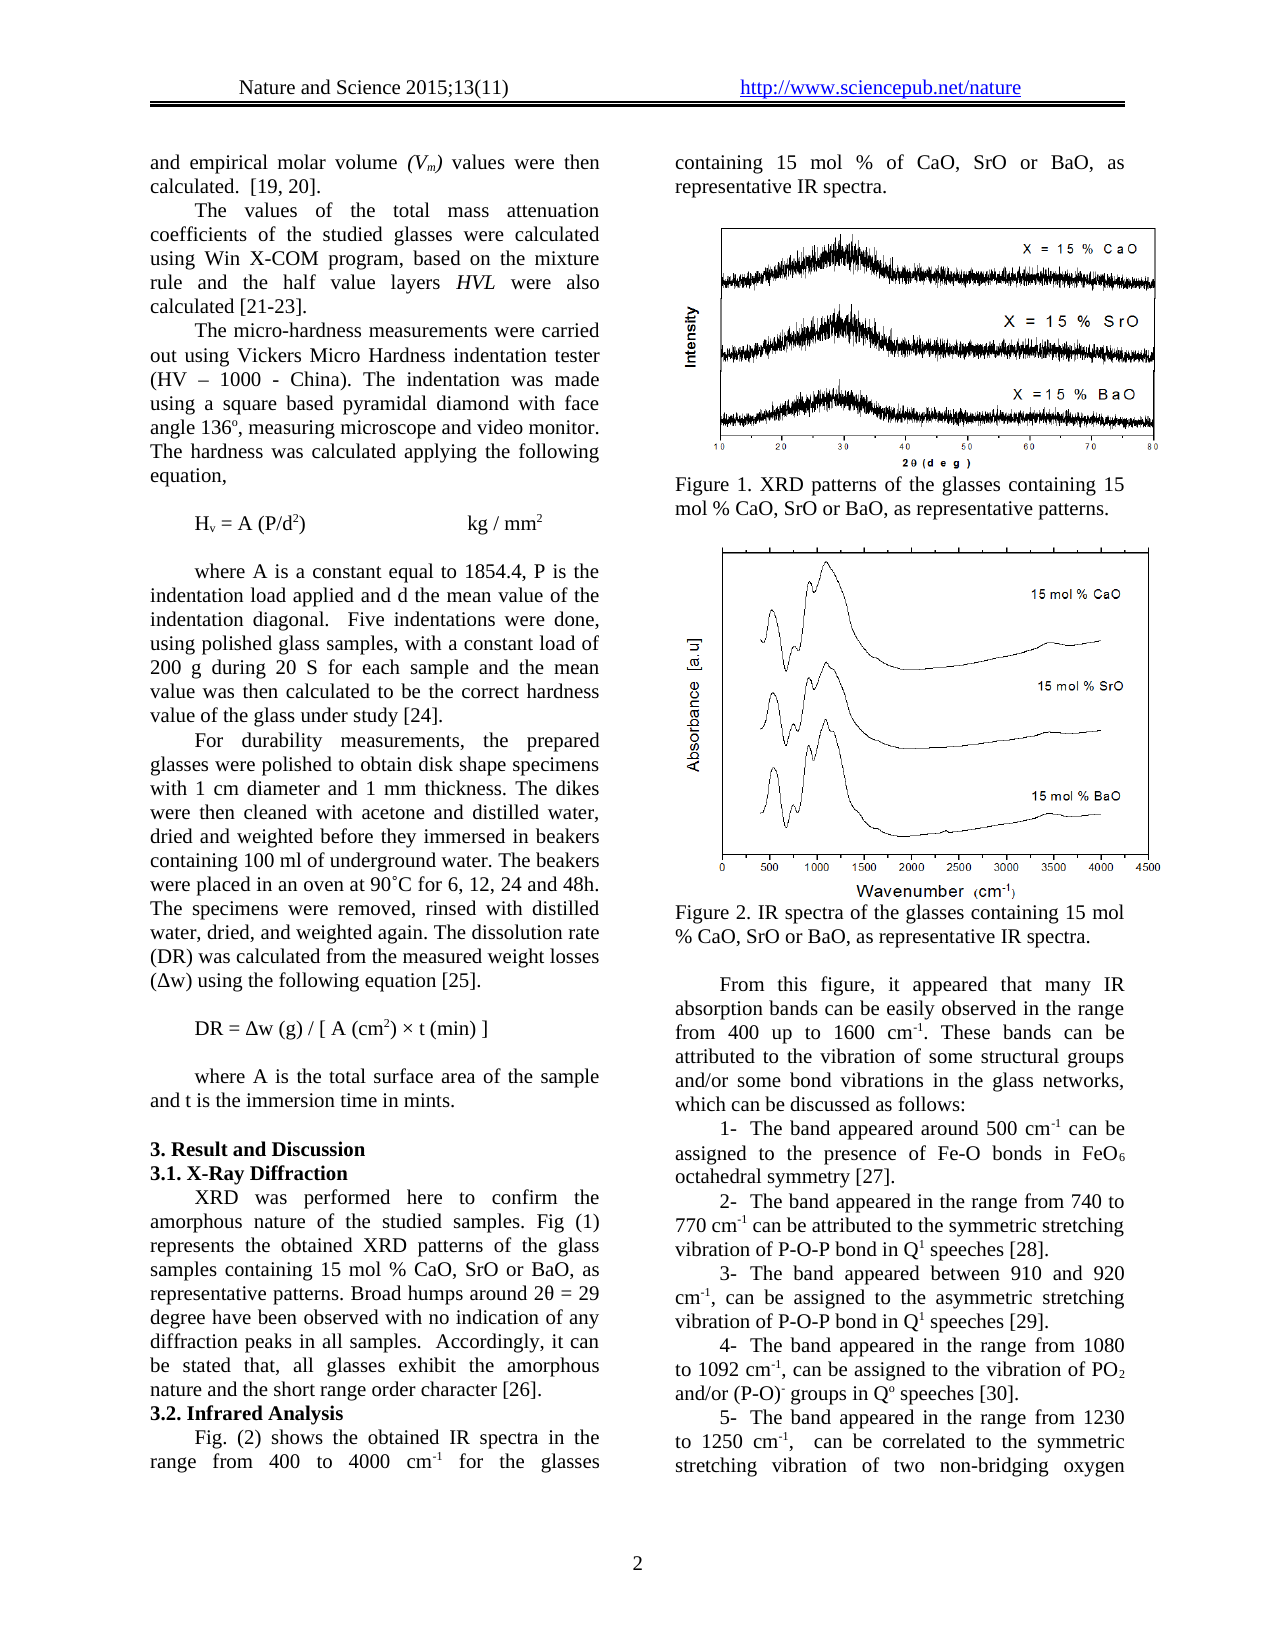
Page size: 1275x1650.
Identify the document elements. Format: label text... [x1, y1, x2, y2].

text where A is a constant equal to 1854.4, P is the indentation load applied and d the mean value of the indentation diagonal. Five indentations were done, using polished glass samples, with a constant load of 200 g during 20 S for each sample and the mean value was then calculated to be the correct hardness value of the glass under study [24]. [150, 559, 600, 727]
text Figure 1. XRD patterns of the glasses containing 15 mol % CaO, SrO or BaO, as representative patterns. [675, 472, 1125, 519]
text where A is the total surface area of the sample and t is the immersion time in mints. [150, 1064, 600, 1112]
text Hv = A (P/d2) kg / mm2 [150, 511, 600, 535]
list The band appeared in the range from 1080 to 1092 cm-1, can be assigned to the vibration of PO2 and/or (P-O)- groups in Qo speeches [30]. [675, 1333, 1125, 1405]
text The micro-hardness measurements were carried out using Vickers Micro Hardness indentation tester (HV – 1000 - China). The indentation was made using a square based pyramidal diamond with face angle 136o, measuring microscope and video monitor. The hardness was calculated applying the following equation, [150, 318, 600, 487]
text 3. Result and Discussion [150, 1137, 600, 1161]
list The band appeared around 500 cm-1 can be assigned to the presence of Fe-O bonds in FeO6 octahedral symmetry [27]. [675, 1116, 1125, 1188]
text Figure 2. IR spectra of the glasses containing 15 mol % CaO, SrO or BaO, as representative IR spectra. [675, 900, 1125, 948]
text For durability measurements, the prepared glasses were polished to obtain disk shape specimens with 1 cm diameter and 1 mm thickness. The dikes were then cleaned with acetone and distilled water, dried and weighted before they immersed in beakers containing 100 ml of underground water. The beakers were placed in an oven at 90˚C for 6, 12, 24 and 48h. The specimens were removed, rinsed with distilled water, dried, and weighted again. The dissolution rate (DR) was calculated from the measured weight losses (Δw) using the following equation [25]. [150, 727, 600, 992]
text XRD was performed here to confirm the amorphous nature of the studied samples. Fig (1) represents the obtained XRD patterns of the glass samples containing 15 mol % CaO, SrO or BaO, as representative patterns. Broad humps around 2θ = 29 degree have been observed with no indication of any diffraction peaks in all samples. Accordingly, it can be stated that, all glasses exhibit the amorphous nature and the short range order character [26]. [150, 1185, 600, 1401]
text Fig. (2) shows the obtained IR spectra in the range from 400 to 4000 cm-1 for the glasses containing 15 mol % of CaO, SrO or BaO, as representative IR spectra. [675, 150, 1125, 198]
text The values of the total mass attenuation coefficients of the studied glasses were calculated using Win X-COM program, based on the mixture rule and the half value layers HVL were also calculated [21-23]. [150, 198, 600, 318]
list The band appeared in the range from 740 to 770 cm-1 can be attributed to the symmetric stretching vibration of P-O-P bond in Q1 speeches [28]. [675, 1188, 1125, 1261]
text From this figure, it appeared that many IR absorption bands can be easily observed in the range from 400 up to 1600 cm-1. These bands can be attributed to the vibration of some structural groups and/or some bond vibrations in the glass networks, which can be discussed as follows: [675, 972, 1125, 1116]
picture [675, 543, 1165, 900]
text DR = ∆w (g) / [ A (cm2) × t (min) ] [150, 1016, 600, 1040]
text 3.1. X-Ray Diffraction [150, 1161, 600, 1185]
list The band appeared between 910 and 920 cm-1, can be assigned to the asymmetric stretching vibration of P-O-P bond in Q1 speeches [29]. [675, 1261, 1125, 1333]
text 3.2. Infrared Analysis [150, 1401, 600, 1425]
picture [675, 222, 1161, 472]
text Fig. (2) shows the obtained IR spectra in the range from 400 to 4000 cm-1 for the glasses containing 15 mol % of CaO, SrO or BaO, as representative IR spectra. [150, 1425, 600, 1473]
